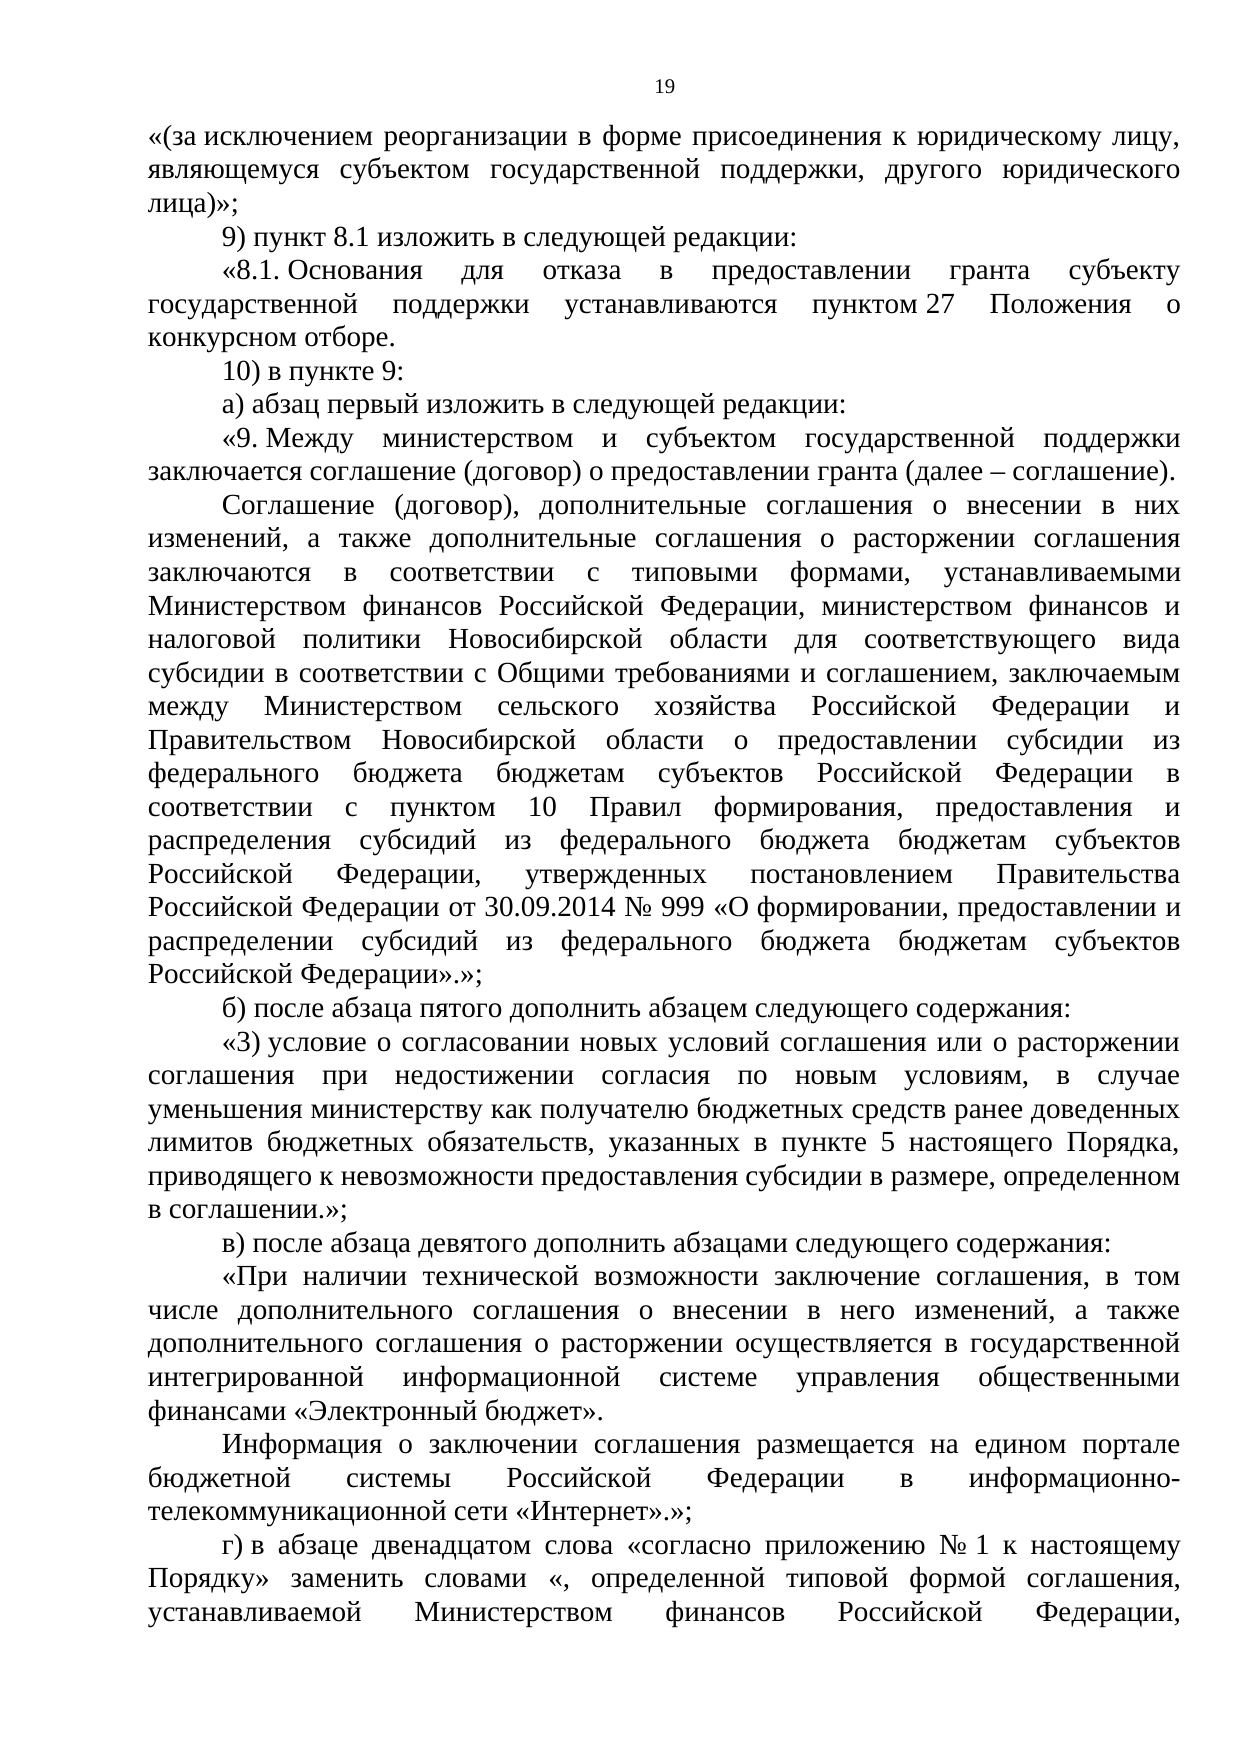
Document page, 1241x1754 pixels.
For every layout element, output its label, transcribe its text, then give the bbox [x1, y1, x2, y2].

text а) абзац первый изложить в следующей редакции: [148, 386, 1181, 420]
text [148, 1527, 1181, 1627]
text 10) в пункте 9: [148, 353, 1181, 386]
text «9. Между министерством и субъектом государственной поддержки заключается соглашение (договор) о предоставлении гранта (далее – соглашение). [148, 420, 1181, 487]
text Информация о заключении соглашения размещается на едином портале бюджетной системы Российской Федерации в информационно-телекоммуникационной сети «Интернет».»; [148, 1426, 1181, 1527]
text Соглашение (договор), дополнительные соглашения о внесении в них изменений, а также дополнительные соглашения о расторжении соглашения заключаются в соответствии с типовыми формами, устанавливаемыми Министерством финансов Российской Федерации, министерством финансов и налоговой политики Новосибирской области для соответствующего вида субсидии в соответствии с Общими требованиями и соглашением, заключаемым между Министерством сельского хозяйства Российской Федерации и Правительством Новосибирской области о предоставлении субсидии из федерального бюджета бюджетам субъектов Российской Федерации в соответствии с пунктом 10 Правил формирования, предоставления и распределения субсидий из федерального бюджета бюджетам субъектов Российской Федерации, утвержденных постановлением Правительства Российской Федерации от 30.09.2014 № 999 «О формировании, предоставлении и распределении субсидий из федерального бюджета бюджетам субъектов Российской Федерации».»; [148, 487, 1181, 990]
text в) после абзаца девятого дополнить абзацами следующего содержания: [148, 1225, 1181, 1258]
text «8.1. Основания для отказа в предоставлении гранта субъекту государственной поддержки устанавливаются пунктом 27 Положения о конкурсном отборе. [148, 252, 1181, 353]
text б) после абзаца пятого дополнить абзацем следующего содержания: [148, 990, 1181, 1024]
text 9) пункт 8.1 изложить в следующей редакции: [148, 219, 1181, 252]
text «3) условие о согласовании новых условий соглашения или о расторжении соглашения при недостижении согласия по новым условиям, в случае уменьшения министерству как получателю бюджетных средств ранее доведенных лимитов бюджетных обязательств, указанных в пункте 5 настоящего Порядка, приводящего к невозможности предоставления субсидии в размере, определенном в соглашении.»; [148, 1024, 1181, 1225]
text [148, 118, 1181, 219]
text «При наличии технической возможности заключение соглашения, в том числе дополнительного соглашения о внесении в него изменений, а также дополнительного соглашения о расторжении осуществляется в государственной интегрированной информационной системе управления общественными финансами «Электронный бюджет». [148, 1258, 1181, 1426]
